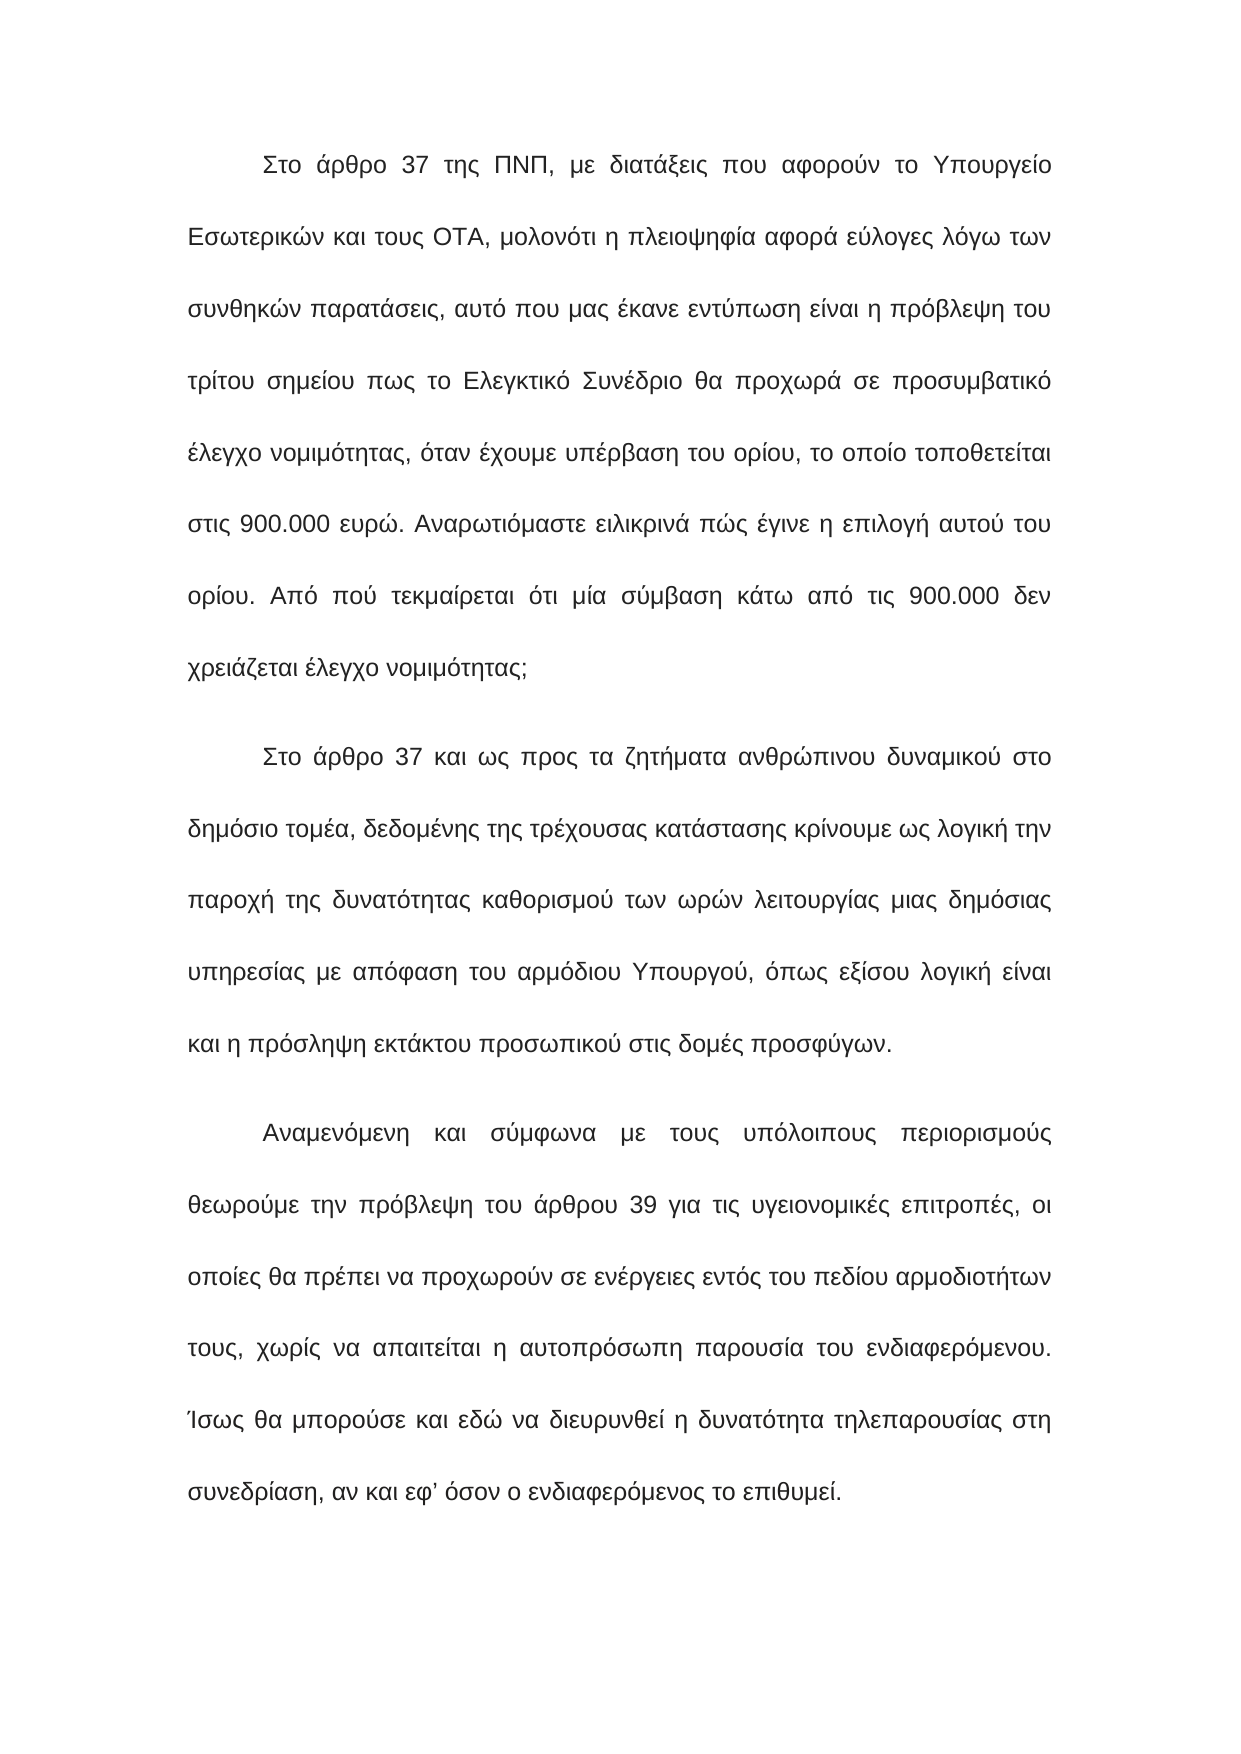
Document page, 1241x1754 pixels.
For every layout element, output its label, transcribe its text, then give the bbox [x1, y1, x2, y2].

text Στο άρθρο 37 της ΠΝΠ, με διατάξεις που αφορούν το Υπουργείο Εσωτερικών και τους ΟΤΑ, μολονότι η πλειοψηφία αφορά εύλογες λόγω των συνθηκών παρατάσεις, αυτό που μας έκανε εντύπωση είναι η πρόβλεψη του τρίτου σημείου πως το Ελεγκτικό Συνέδριο θα προχωρά σε προσυμβατικό έλεγχο νομιμότητας, όταν έχουμε υπέρβαση του ορίου, το οποίο τοποθετείται στις 900.000 ευρώ. Αναρωτιόμαστε ειλικρινά πώς έγινε η επιλογή αυτού του ορίου. Από πού τεκμαίρεται ότι μία σύμβαση κάτω από τις 900.000 δεν χρειάζεται έλεγχο νομιμότητας; [187, 150, 1053, 376]
text Αναμενόμενη και σύμφωνα με τους υπόλοιπους περιορισμούς θεωρούμε την πρόβλεψη του άρθρου 39 για τις υγειονομικές επιτροπές, οι οποίες θα πρέπει να προχωρούν σε ενέργειες εντός του πεδίου αρμοδιοτήτων τους, χωρίς να απαιτείται η αυτοπρόσωπη παρουσία του ενδιαφερόμενου. Ίσως θα μπορούσε και εδώ να διευρυνθεί η δυνατότητα τηλεπαρουσίας στη συνεδρίαση, αν και εφ’ όσον ο ενδιαφερόμενος το επιθυμεί. [187, 1415, 1053, 1506]
text Αναμενόμενη και σύμφωνα με τους υπόλοιπους περιορισμούς θεωρούμε την πρόβλεψη του άρθρου 39 για τις υγειονομικές επιτροπές, οι οποίες θα πρέπει να προχωρούν σε ενέργειες εντός του πεδίου αρμοδιοτήτων τους, χωρίς να απαιτείται η αυτοπρόσωπη παρουσία του ενδιαφερόμενου. Ίσως θα μπορούσε και εδώ να διευρυνθεί η δυνατότητα τηλεπαρουσίας στη συνεδρίαση, αν και εφ’ όσον ο ενδιαφερόμενος το επιθυμεί. [187, 1118, 1053, 1343]
text Στο άρθρο 37 της ΠΝΠ, με διατάξεις που αφορούν το Υπουργείο Εσωτερικών και τους ΟΤΑ, μολονότι η πλειοψηφία αφορά εύλογες λόγω των συνθηκών παρατάσεις, αυτό που μας έκανε εντύπωση είναι η πρόβλεψη του τρίτου σημείου πως το Ελεγκτικό Συνέδριο θα προχωρά σε προσυμβατικό έλεγχο νομιμότητας, όταν έχουμε υπέρβαση του ορίου, το οποίο τοποθετείται στις 900.000 ευρώ. Αναρωτιόμαστε ειλικρινά πώς έγινε η επιλογή αυτού του ορίου. Από πού τεκμαίρεται ότι μία σύμβαση κάτω από τις 900.000 δεν χρειάζεται έλεγχο νομιμότητας; [187, 378, 1053, 682]
text Αναμενόμενη και σύμφωνα με τους υπόλοιπους περιορισμούς θεωρούμε την πρόβλεψη του άρθρου 39 για τις υγειονομικές επιτροπές, οι οποίες θα πρέπει να προχωρούν σε ενέργειες εντός του πεδίου αρμοδιοτήτων τους, χωρίς να απαιτείται η αυτοπρόσωπη παρουσία του ενδιαφερόμενου. Ίσως θα μπορούσε και εδώ να διευρυνθεί η δυνατότητα τηλεπαρουσίας στη συνεδρίαση, αν και εφ’ όσον ο ενδιαφερόμενος το επιθυμεί. [187, 1345, 1053, 1411]
text Στο άρθρο 37 και ως προς τα ζητήματα ανθρώπινου δυναμικού στο δημόσιο τομέα, δεδομένης της τρέχουσας κατάστασης κρίνουμε ως λογική την παροχή της δυνατότητας καθορισμού των ωρών λειτουργίας μιας δημόσιας υπηρεσίας με απόφαση του αρμόδιου Υπουργού, όπως εξίσου λογική είναι και η πρόσληψη εκτάκτου προσωπικού στις δομές προσφύγων. [187, 742, 1053, 1058]
